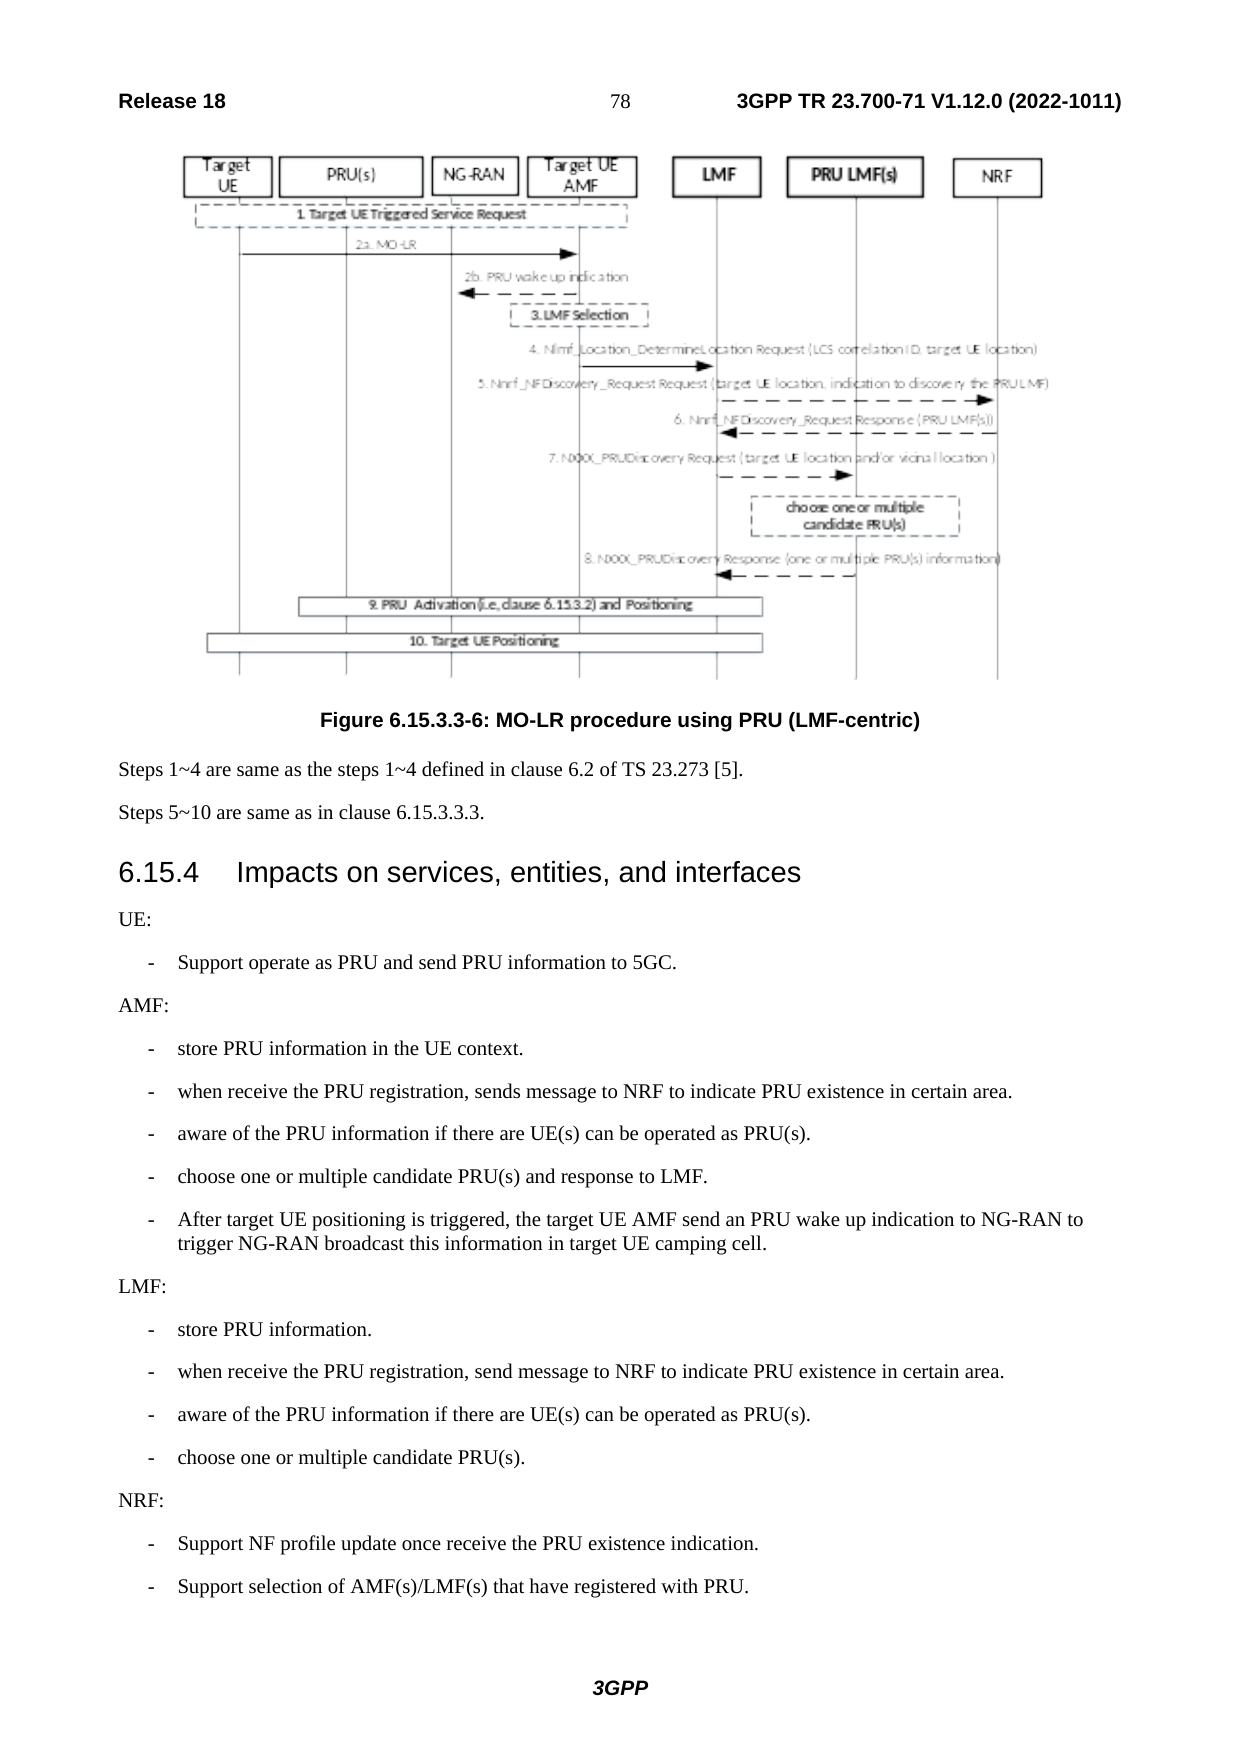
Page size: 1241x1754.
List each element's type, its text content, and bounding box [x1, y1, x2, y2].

text Figure 6.15.3.3-6: MO-LR procedure using PRU (LMF-centric) [118, 708, 1122, 732]
text - After target UE positioning is triggered, the target UE AMF send an PRU wake up indication to NG-RAN to trigger NG-RAN broadcast this information in target UE camping cell. [148, 1207, 1122, 1255]
text - when receive the PRU registration, send message to NRF to indicate PRU existence in certain area. [148, 1359, 1122, 1383]
subtitle 6.15.4 Impacts on services, entities, and interfaces [118, 855, 1122, 888]
text - store PRU information in the UE context. [148, 1036, 1122, 1060]
text Steps 1~4 are same as the steps 1~4 defined in clause 6.2 of TS 23.273 [5]. [118, 757, 1122, 781]
text - Support operate as PRU and send PRU information to 5GC. [148, 950, 1122, 974]
text NRF: [118, 1488, 1122, 1512]
text - Support NF profile update once receive the PRU existence indication. [148, 1531, 1122, 1555]
text - choose one or multiple candidate PRU(s). [148, 1445, 1122, 1469]
text - aware of the PRU information if there are UE(s) can be operated as PRU(s). [148, 1402, 1122, 1426]
text - aware of the PRU information if there are UE(s) can be operated as PRU(s). [148, 1121, 1122, 1145]
text - store PRU information. [148, 1317, 1122, 1341]
text LMF: [118, 1274, 1122, 1298]
text - Support selection of AMF(s)/LMF(s) that have registered with PRU. [148, 1573, 1122, 1598]
text AMF: [118, 993, 1122, 1017]
text - choose one or multiple candidate PRU(s) and response to LMF. [148, 1164, 1122, 1188]
text UE: [118, 907, 1122, 931]
text Steps 5~10 are same as in clause 6.15.3.3.3. [118, 800, 1122, 824]
text - when receive the PRU registration, sends message to NRF to indicate PRU existence in certain area. [148, 1078, 1122, 1103]
